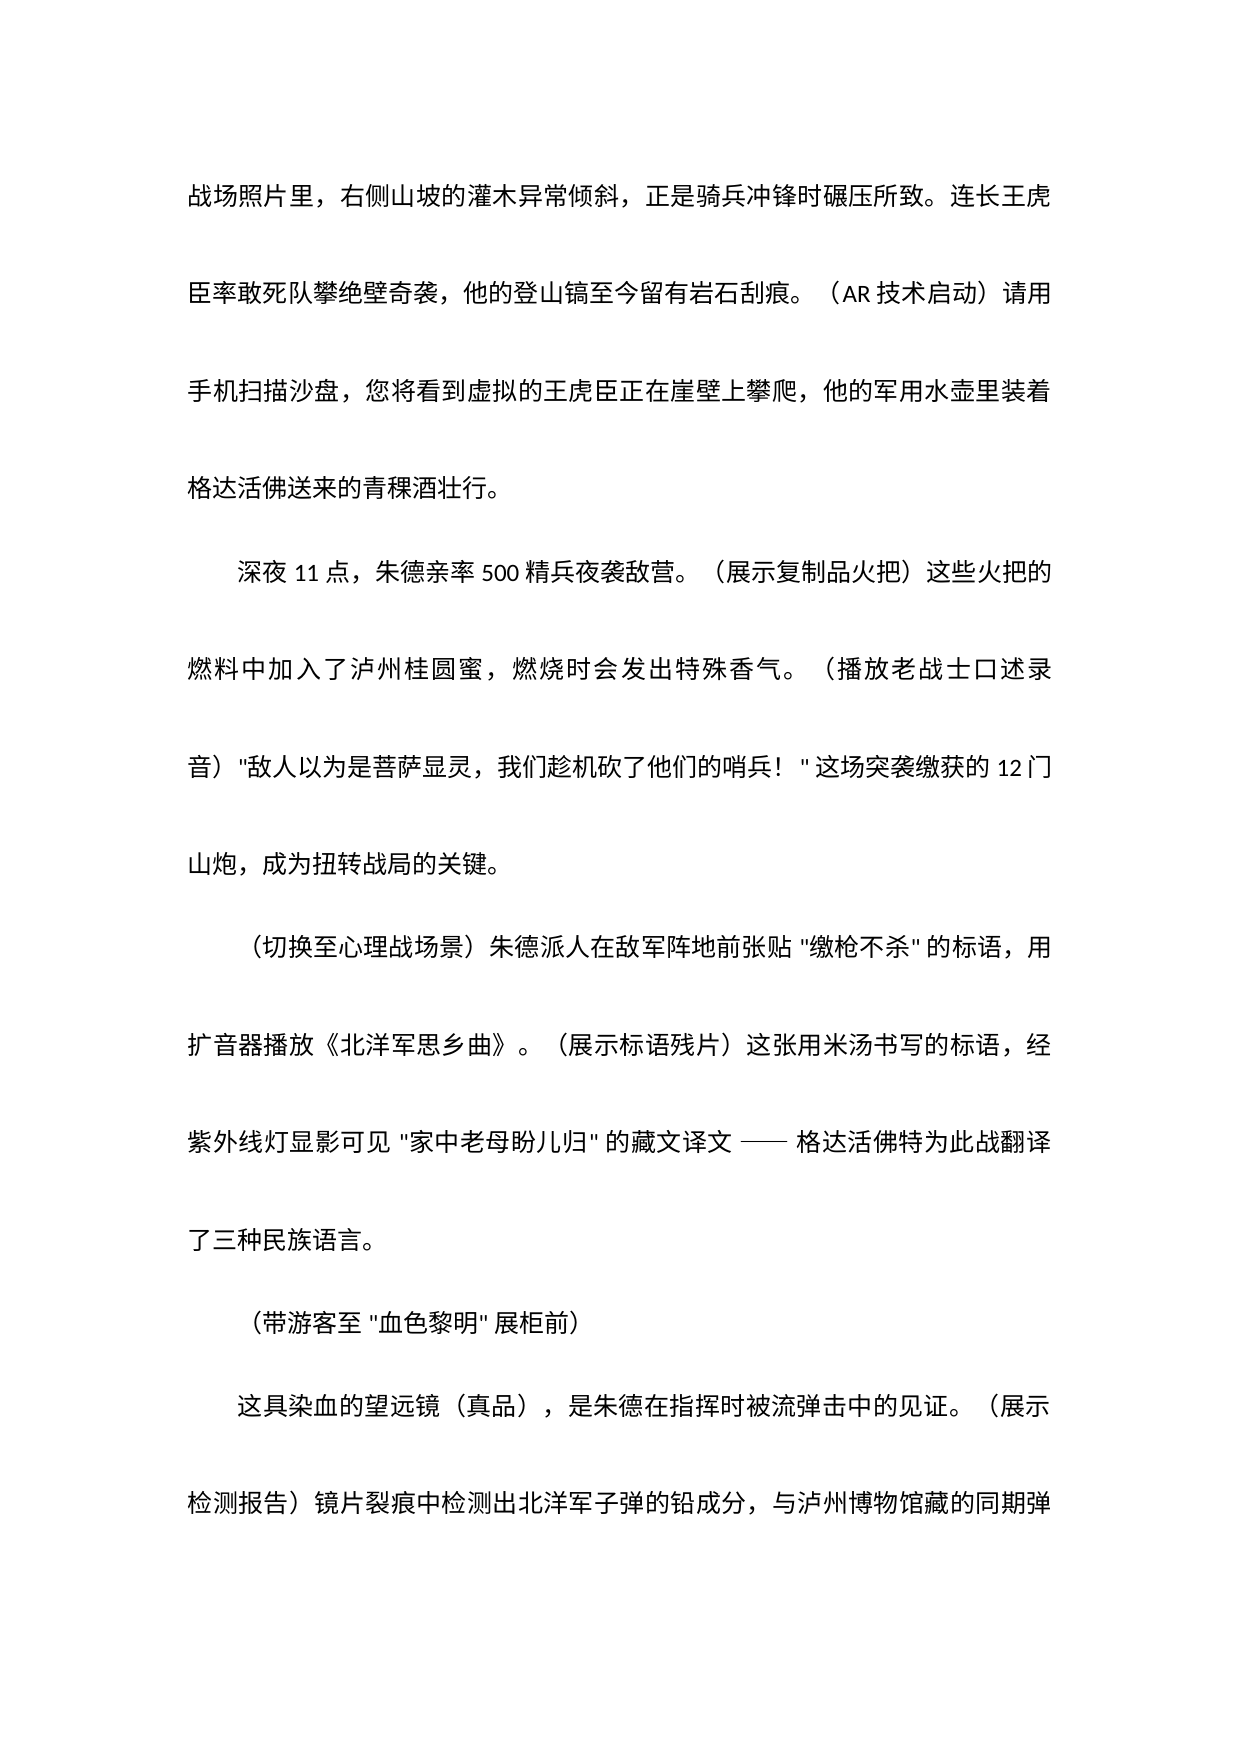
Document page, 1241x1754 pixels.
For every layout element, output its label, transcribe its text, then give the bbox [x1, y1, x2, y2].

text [187, 1372, 1053, 1534]
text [187, 162, 1053, 519]
text （带游客至 "血色黎明" 展柜前） [187, 1289, 1053, 1354]
text 深夜 11 点，朱德亲率 500 精兵夜袭敌营。（展示复制品火把）这些火把的燃料中加入了泸州桂圆蜜，燃烧时会发出特殊香气。（播放老战士口述录音）"敌人以为是菩萨显灵，我们趁机砍了他们的哨兵！" 这场突袭缴获的 12 门山炮，成为扭转战局的关键。 [187, 538, 1053, 895]
text （切换至心理战场景）朱德派人在敌军阵地前张贴 "缴枪不杀" 的标语，用扩音器播放《北洋军思乡曲》。（展示标语残片）这张用米汤书写的标语，经紫外线灯显影可见 "家中老母盼儿归" 的藏文译文 —— 格达活佛特为此战翻译了三种民族语言。 [187, 913, 1053, 1271]
